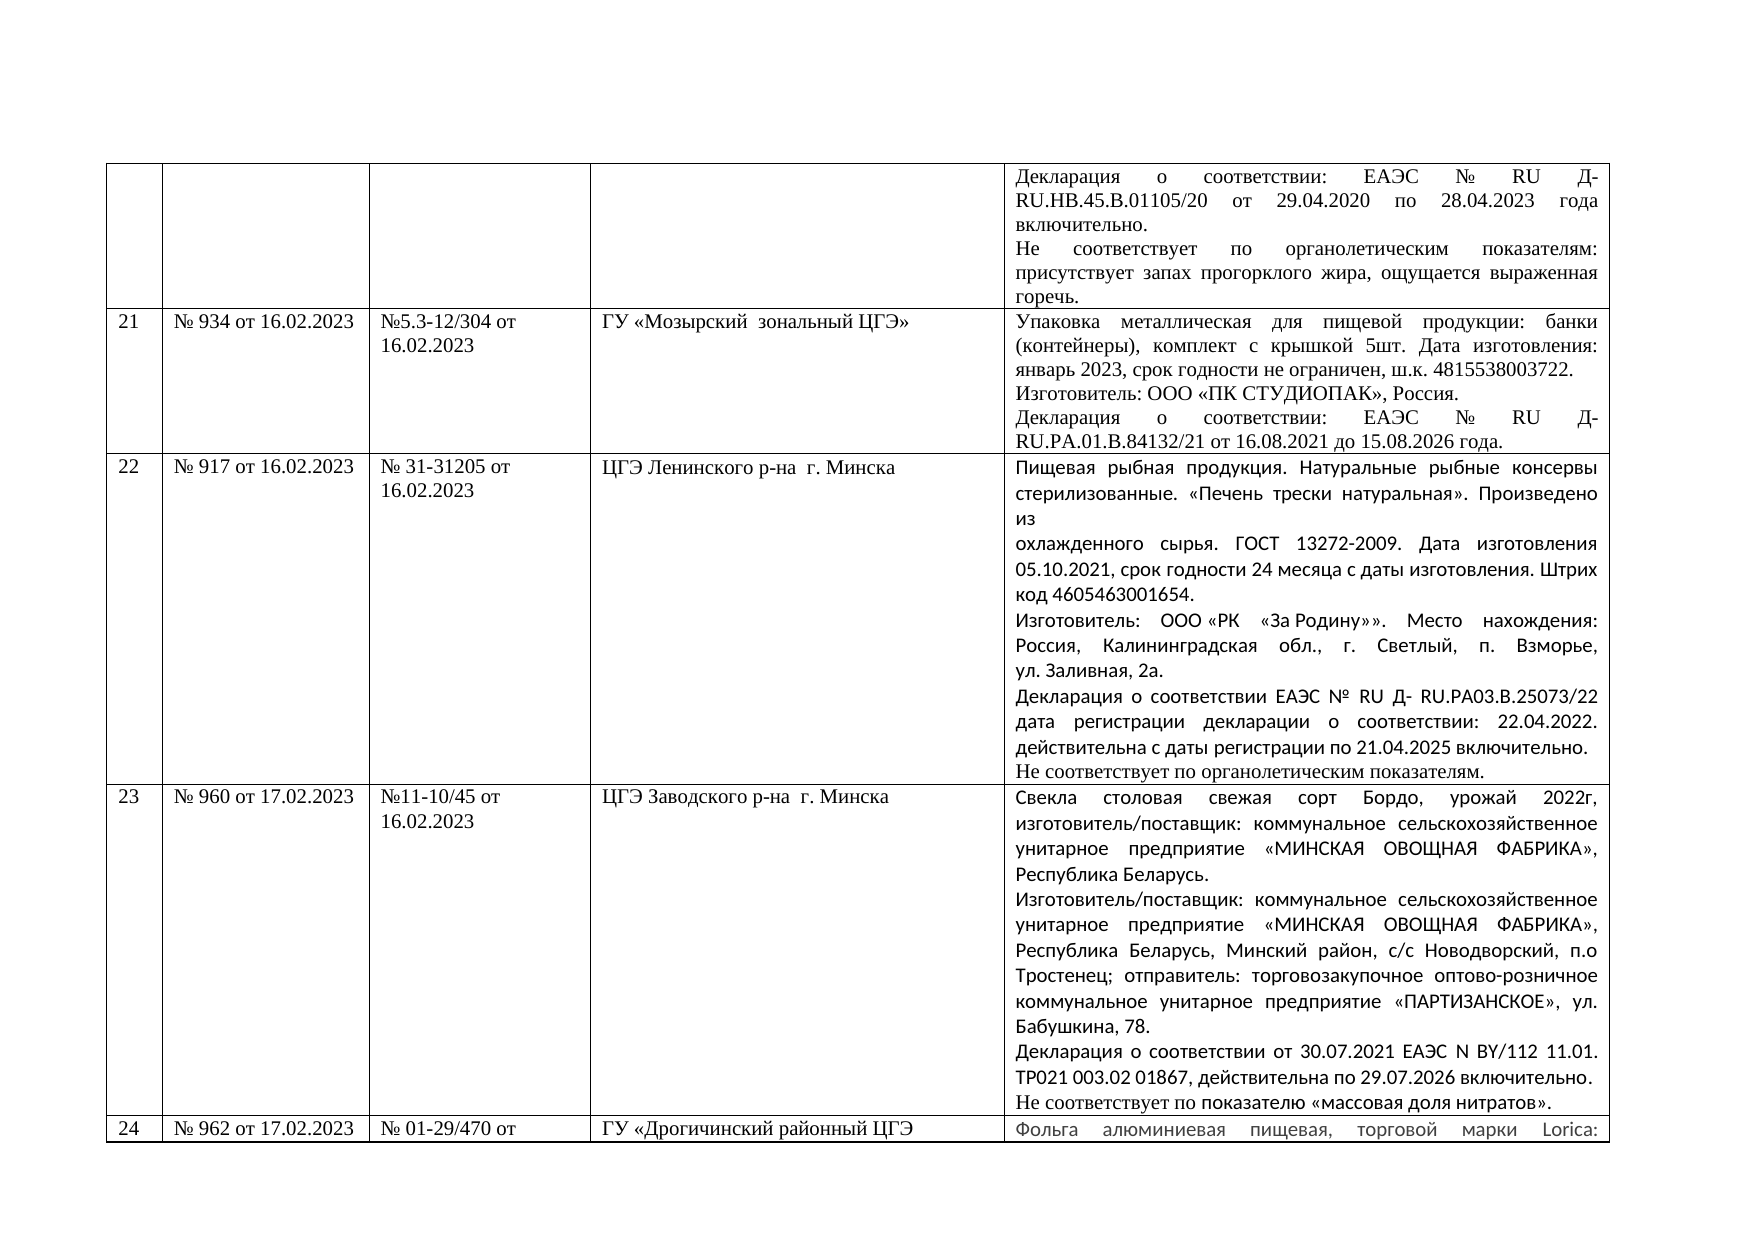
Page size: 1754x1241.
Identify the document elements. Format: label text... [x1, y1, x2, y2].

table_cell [370, 1116, 590, 1141]
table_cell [591, 164, 1004, 308]
table_cell № 31-31205 от 16.02.2023 [370, 454, 590, 783]
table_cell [1005, 1116, 1609, 1141]
table_cell ЦГЭ Заводского р-на г. Минска [591, 785, 1004, 1115]
table_cell Упаковка металлическая для пищевой продукции: банки (контейнеры), комплект с крышкой 5шт. Дата изготовления: январь 2023, срок годности не ограничен, ш.к. 4815538003722. Изготовитель: ООО «ПК СТУДИОПАК», Россия. Декларация о соответствии: ЕАЭС № RU Д- RU.РА.01.В.84132/21 от 16.08.2021 до 15.08.2026 года. [1005, 309, 1609, 453]
table_cell 20 [107, 164, 162, 308]
table_cell 24 [107, 1116, 162, 1141]
table_cell 21 [107, 309, 162, 453]
table_cell 22 [107, 454, 162, 783]
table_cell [163, 164, 369, 308]
table_cell Свекла столовая свежая сорт Бордо, урожай 2022г, изготовитель/поставщик: коммунальное сельскохозяйственное унитарное предприятие «МИНСКАЯ ОВОЩНАЯ ФАБРИКА», Республика Беларусь. Изготовитель/поставщик: коммунальное сельскохозяйственное унитарное предприятие «МИНСКАЯ ОВОЩНАЯ ФАБРИКА», Республика Беларусь, Минский район, с/с Новодворский, п.о Тростенец; отправитель: торговозакупочное оптово-розничное коммунальное унитарное предприятие «ПАРТИЗАНСКОЕ», ул. Бабушкина, 78. Декларация о соответствии от 30.07.2021 ЕАЭС N BY/112 11.01. ТР021 003.02 01867, действительна по 29.07.2026 включительно. Не соответствует по показателю «массовая доля нитратов». [1005, 785, 1609, 1115]
table_cell 23 [107, 785, 162, 1115]
table_cell №5.3-12/304 от 16.02.2023 [370, 309, 590, 453]
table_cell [370, 164, 590, 308]
table_cell ЦГЭ Ленинского р-на г. Минска [591, 454, 1004, 783]
table_cell № 917 от 16.02.2023 [163, 454, 369, 783]
table_cell ГУ «Мозырский зональный ЦГЭ» [591, 309, 1004, 453]
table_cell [591, 1116, 1004, 1141]
table_cell № 962 от 17.02.2023 [163, 1116, 369, 1141]
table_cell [1005, 164, 1609, 308]
table_cell № 934 от 16.02.2023 [163, 309, 369, 453]
table_cell №11-10/45 от 16.02.2023 [370, 785, 590, 1115]
table_cell Пищевая рыбная продукция. Натуральные рыбные консервы стерилизованные. «Печень трески натуральная». Произведено из охлажденного сырья. ГОСТ 13272-2009. Дата изготовления 05.10.2021, срок годности 24 месяца с даты изготовления. Штрих код 4605463001654. Изготовитель: ООО «РК «За Родину»». Место нахождения: Россия, Калининградская обл., г. Светлый, п. Взморье, ул. Заливная, 2а. Декларация о соответствии ЕАЭС № RU Д- RU.РА03.В.25073/22 дата регистрации декларации о соответствии: 22.04.2022. действительна с даты регистрации по 21.04.2025 включительно. Не соответствует по органолетическим показателям. [1005, 454, 1609, 783]
table_cell № 960 от 17.02.2023 [163, 785, 369, 1115]
